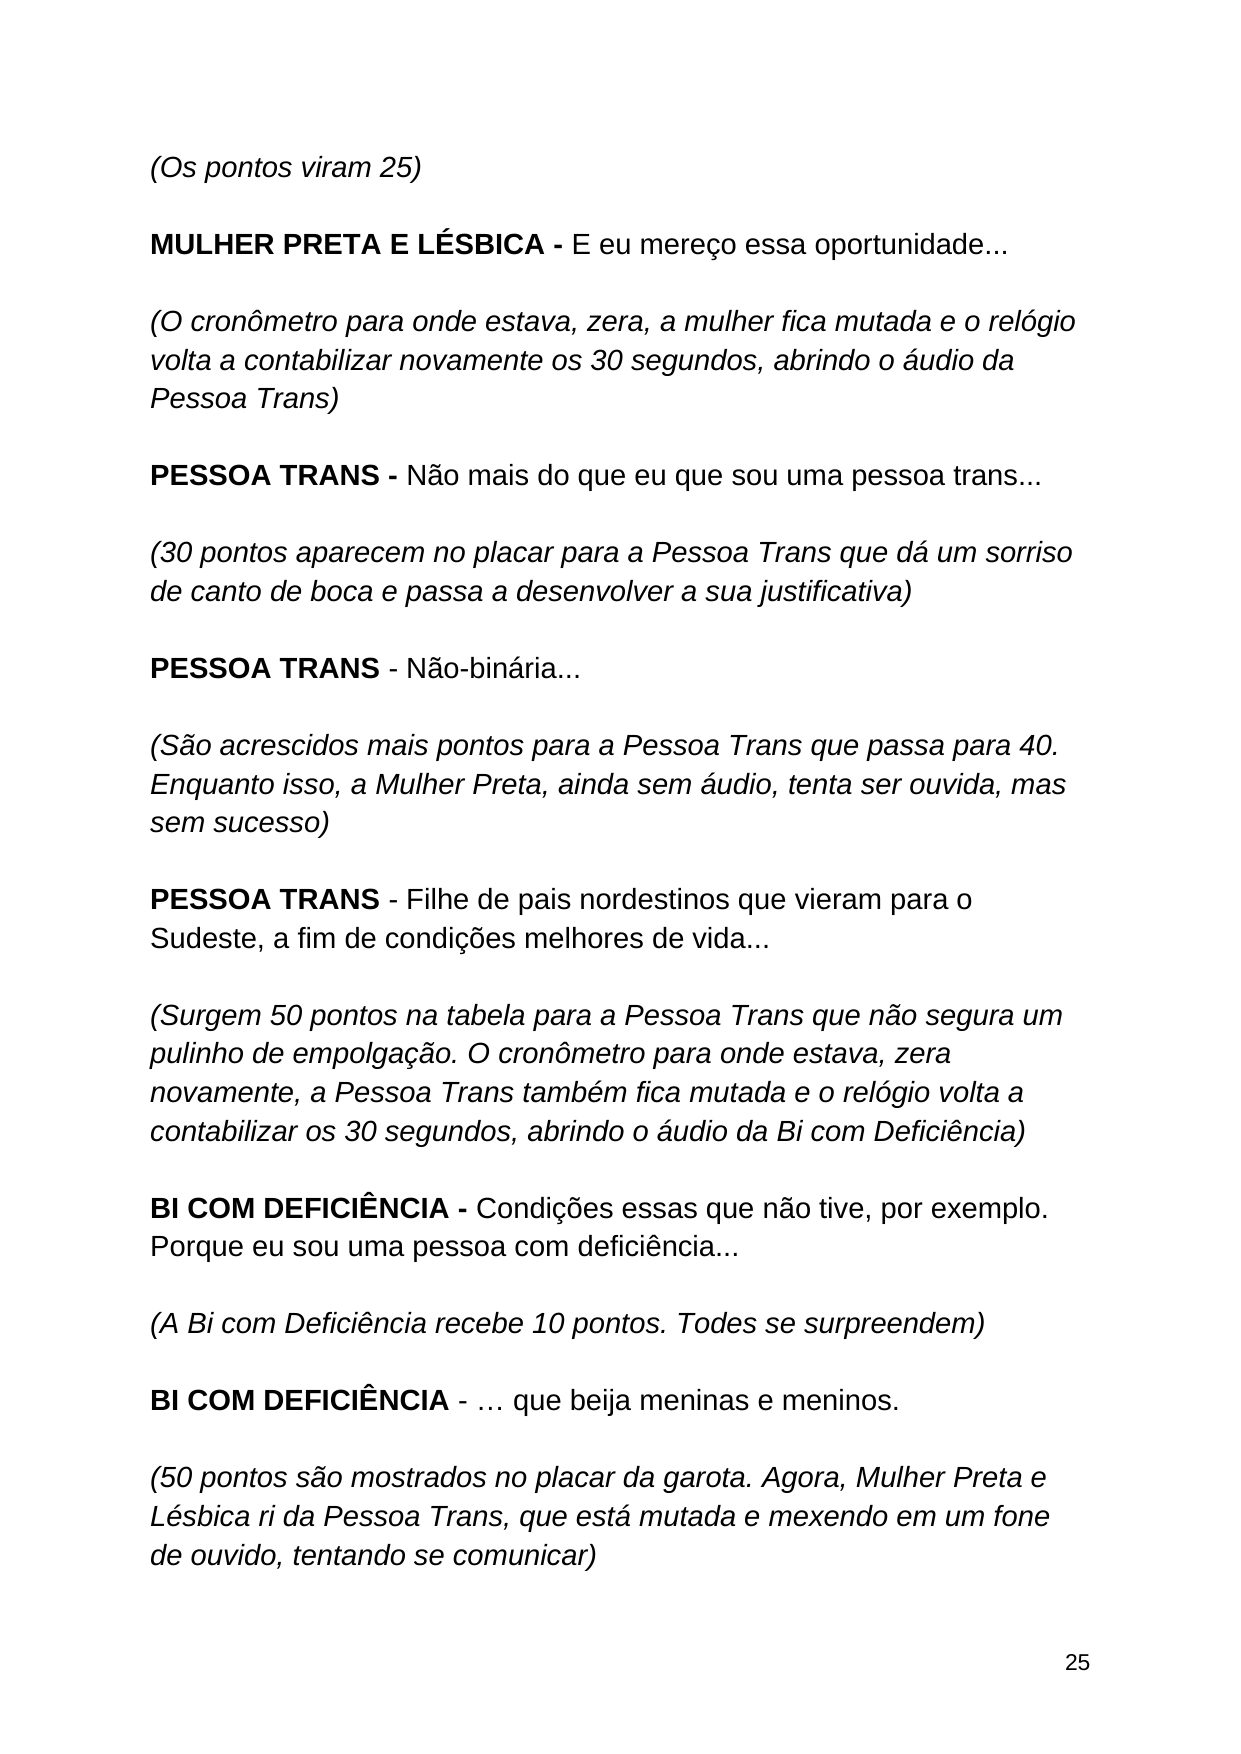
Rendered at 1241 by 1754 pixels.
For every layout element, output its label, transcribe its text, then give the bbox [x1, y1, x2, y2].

text (Os pontos viram 25) [150, 150, 1090, 183]
text (Surgem 50 pontos na tabela para a Pessoa Trans que não segura um pulinho de empolgação. O cronômetro para onde estava, zera novamente, a Pessoa Trans também fica mutada e o relógio volta a contabilizar os 30 segundos, abrindo o áudio da Bi com Deficiência) [150, 998, 1090, 1147]
text BI COM DEFICIÊNCIA - Condições essas que não tive, por exemplo. Porque eu sou uma pessoa com deficiência... [150, 1191, 1090, 1263]
text BI COM DEFICIÊNCIA - … que beija meninas e meninos. [150, 1383, 1090, 1417]
text (30 pontos aparecem no placar para a Pessoa Trans que dá um sorriso de canto de boca e passa a desenvolver a sua justificativa) [150, 535, 1090, 607]
text (São acrescidos mais pontos para a Pessoa Trans que passa para 40. Enquanto isso, a Mulher Preta, ainda sem áudio, tenta ser ouvida, mas sem sucesso) [150, 728, 1090, 839]
text PESSOA TRANS - Filhe de pais nordestinos que vieram para o Sudeste, a fim de condições melhores de vida... [150, 882, 1090, 954]
text (50 pontos são mostrados no placar da garota. Agora, Mulher Preta e Lésbica ri da Pessoa Trans, que está mutada e mexendo em um fone de ouvido, tentando se comunicar) [150, 1460, 1090, 1571]
text MULHER PRETA E LÉSBICA - E eu mereço essa oportunidade... [150, 227, 1090, 261]
text (O cronômetro para onde estava, zera, a mulher fica mutada e o relógio volta a contabilizar novamente os 30 segundos, abrindo o áudio da Pessoa Trans) [150, 304, 1090, 415]
text PESSOA TRANS - Não mais do que eu que sou uma pessoa trans... [150, 458, 1090, 492]
text (A Bi com Deficiência recebe 10 pontos. Todes se surpreendem) [150, 1306, 1090, 1340]
text PESSOA TRANS - Não-binária... [150, 651, 1090, 684]
